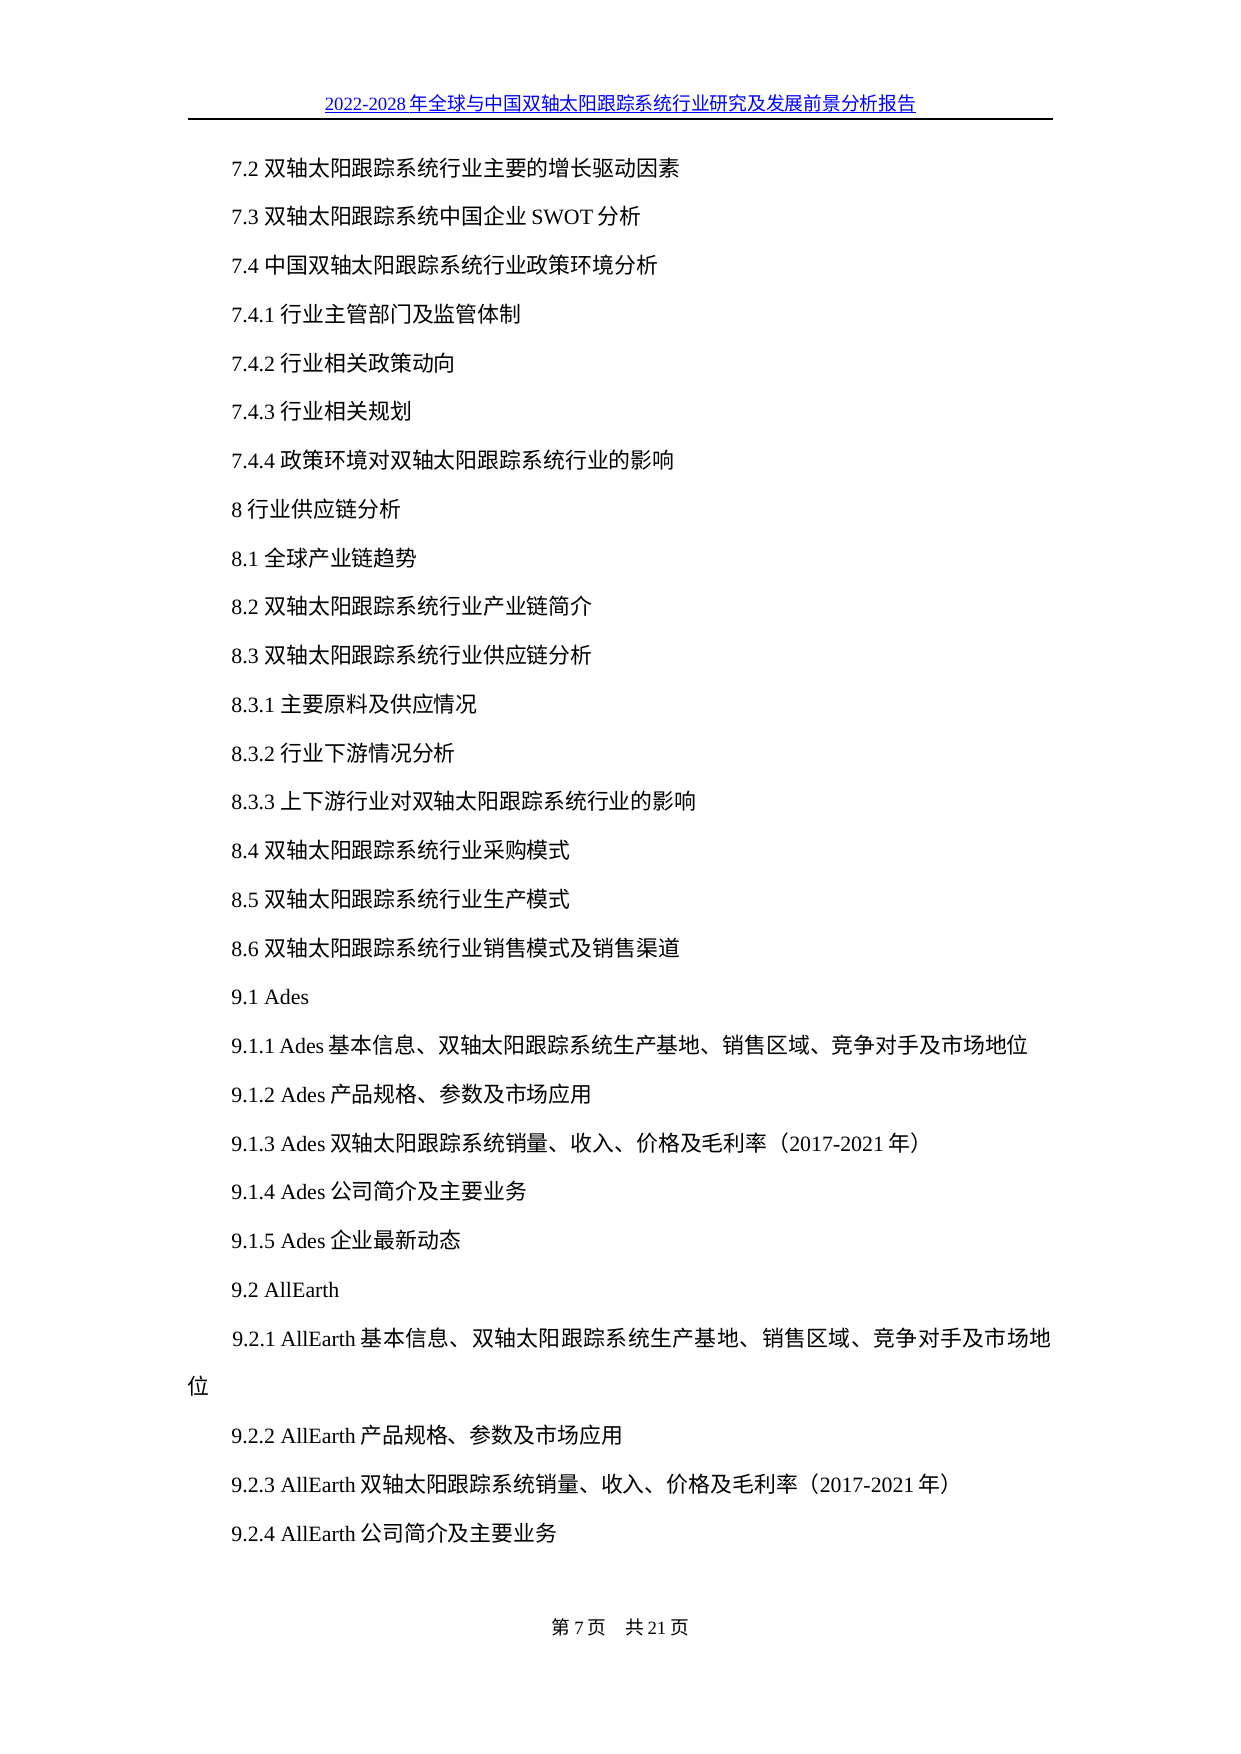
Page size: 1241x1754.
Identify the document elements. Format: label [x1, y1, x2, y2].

text [187, 150, 1053, 1548]
